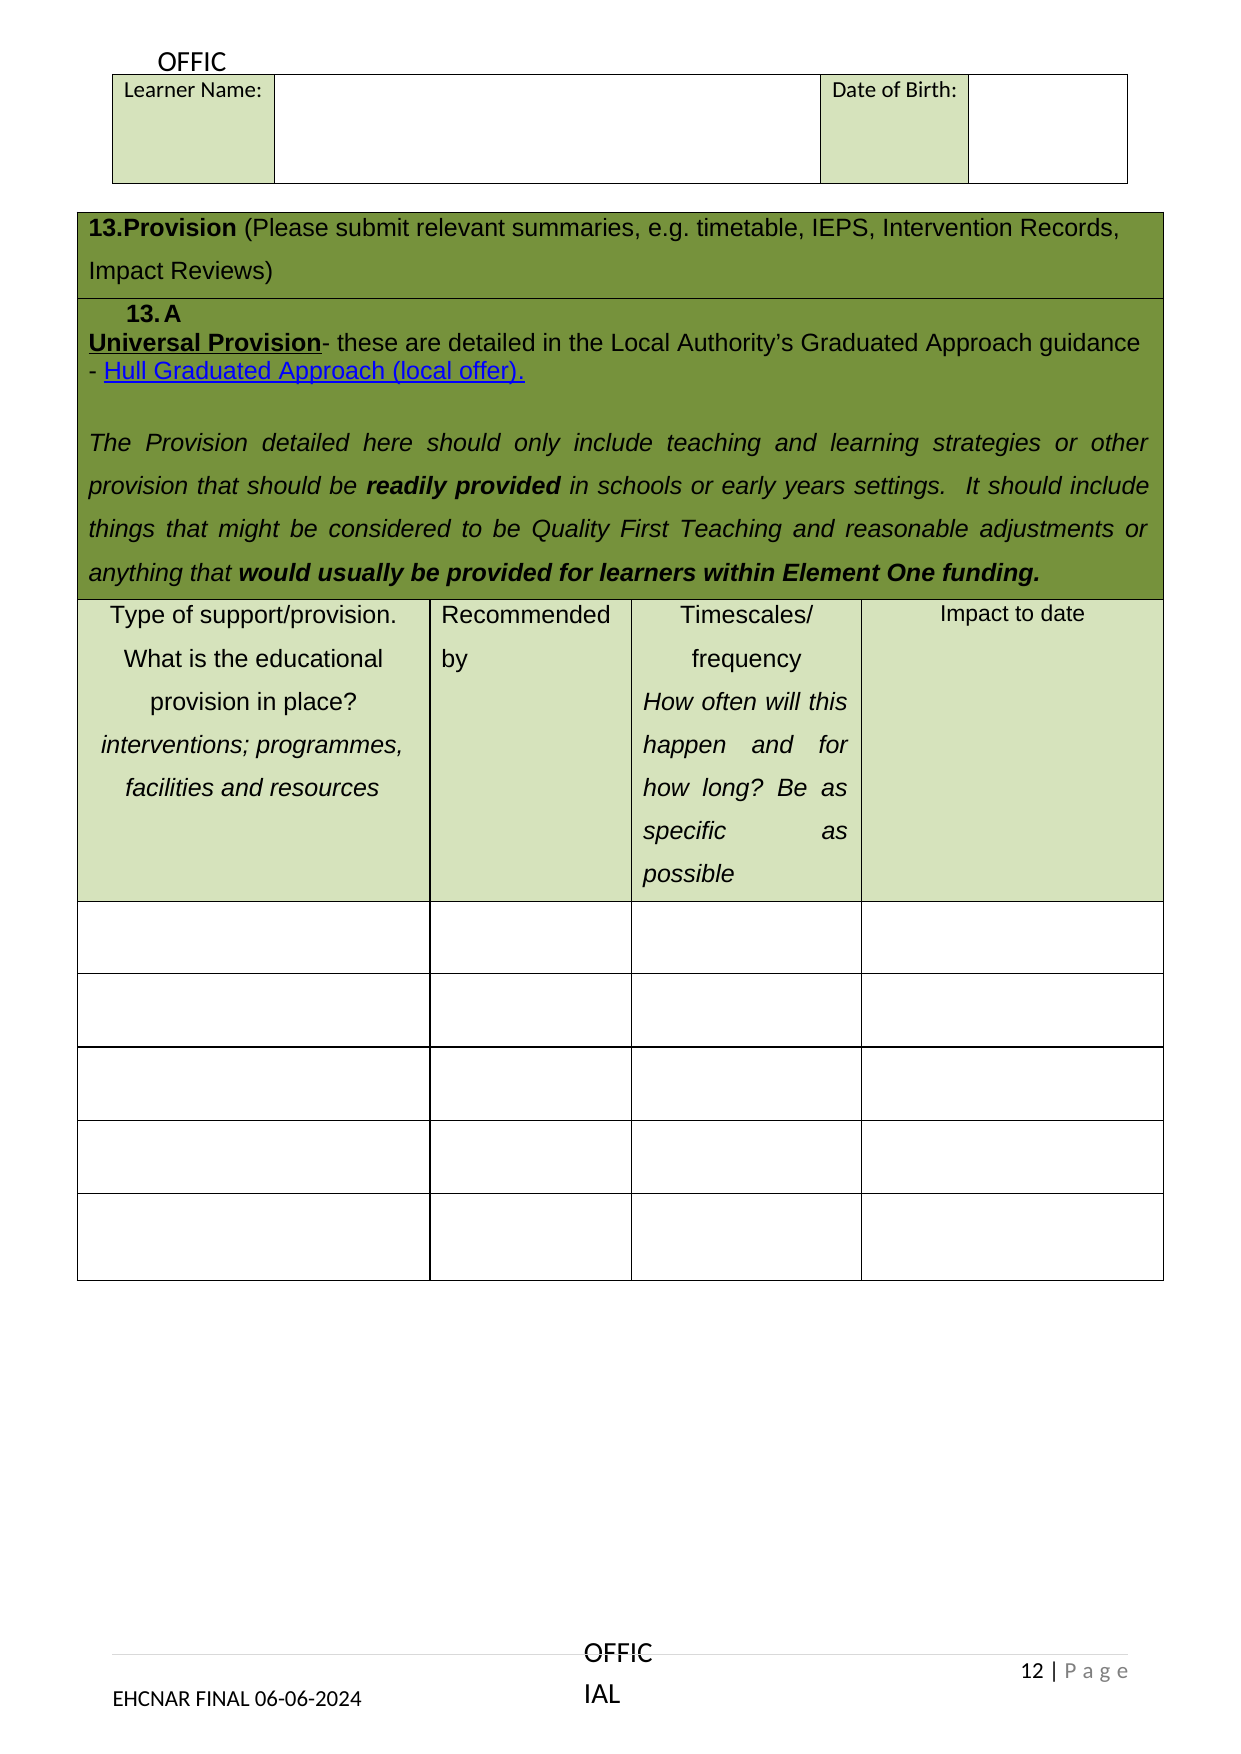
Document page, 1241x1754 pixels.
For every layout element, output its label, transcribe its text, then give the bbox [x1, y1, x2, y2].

table_cell Timescales/ frequency How often will this happen and for how long? Be as specific as possible [632, 600, 861, 901]
table_cell [431, 974, 631, 1046]
table_cell [862, 974, 1163, 1046]
table_cell [78, 1194, 429, 1280]
table_cell [78, 902, 429, 973]
table_cell [431, 1194, 631, 1280]
table_cell [632, 1048, 861, 1119]
table_cell [862, 1048, 1163, 1119]
table_cell [862, 1121, 1163, 1193]
table_cell [78, 1121, 429, 1193]
table_cell [632, 1121, 861, 1193]
table_cell A Universal Provision- these are detailed in the Local Authority’s Graduated Approach guidance - Hull Graduated Approach (local offer). The Provision detailed here should only include teaching and learning strategies or other provision that should be readily provided in schools or early years settings. It should include things that might be considered to be Quality First Teaching and reasonable adjustments or anything that would usually be provided for learners within Element One funding. [78, 299, 1163, 599]
table_cell [431, 1121, 631, 1193]
table_cell [862, 1194, 1163, 1280]
table_cell [78, 974, 429, 1046]
table_cell [431, 902, 631, 973]
table_cell Impact to date [862, 600, 1163, 901]
table_cell [632, 974, 861, 1046]
table_cell [431, 1048, 631, 1119]
table_cell [78, 1048, 429, 1119]
table_cell Type of support/provision. What is the educational provision in place? interventions; programmes, facilities and resources [78, 600, 429, 901]
table_header 13.Provision (Please submit relevant summaries, e.g. timetable, IEPS, Intervention Records, Impact Reviews) [78, 213, 1163, 298]
table_cell [632, 1194, 861, 1280]
table_cell [862, 902, 1163, 973]
table_cell [632, 902, 861, 973]
table_cell Recommended by [431, 600, 631, 901]
